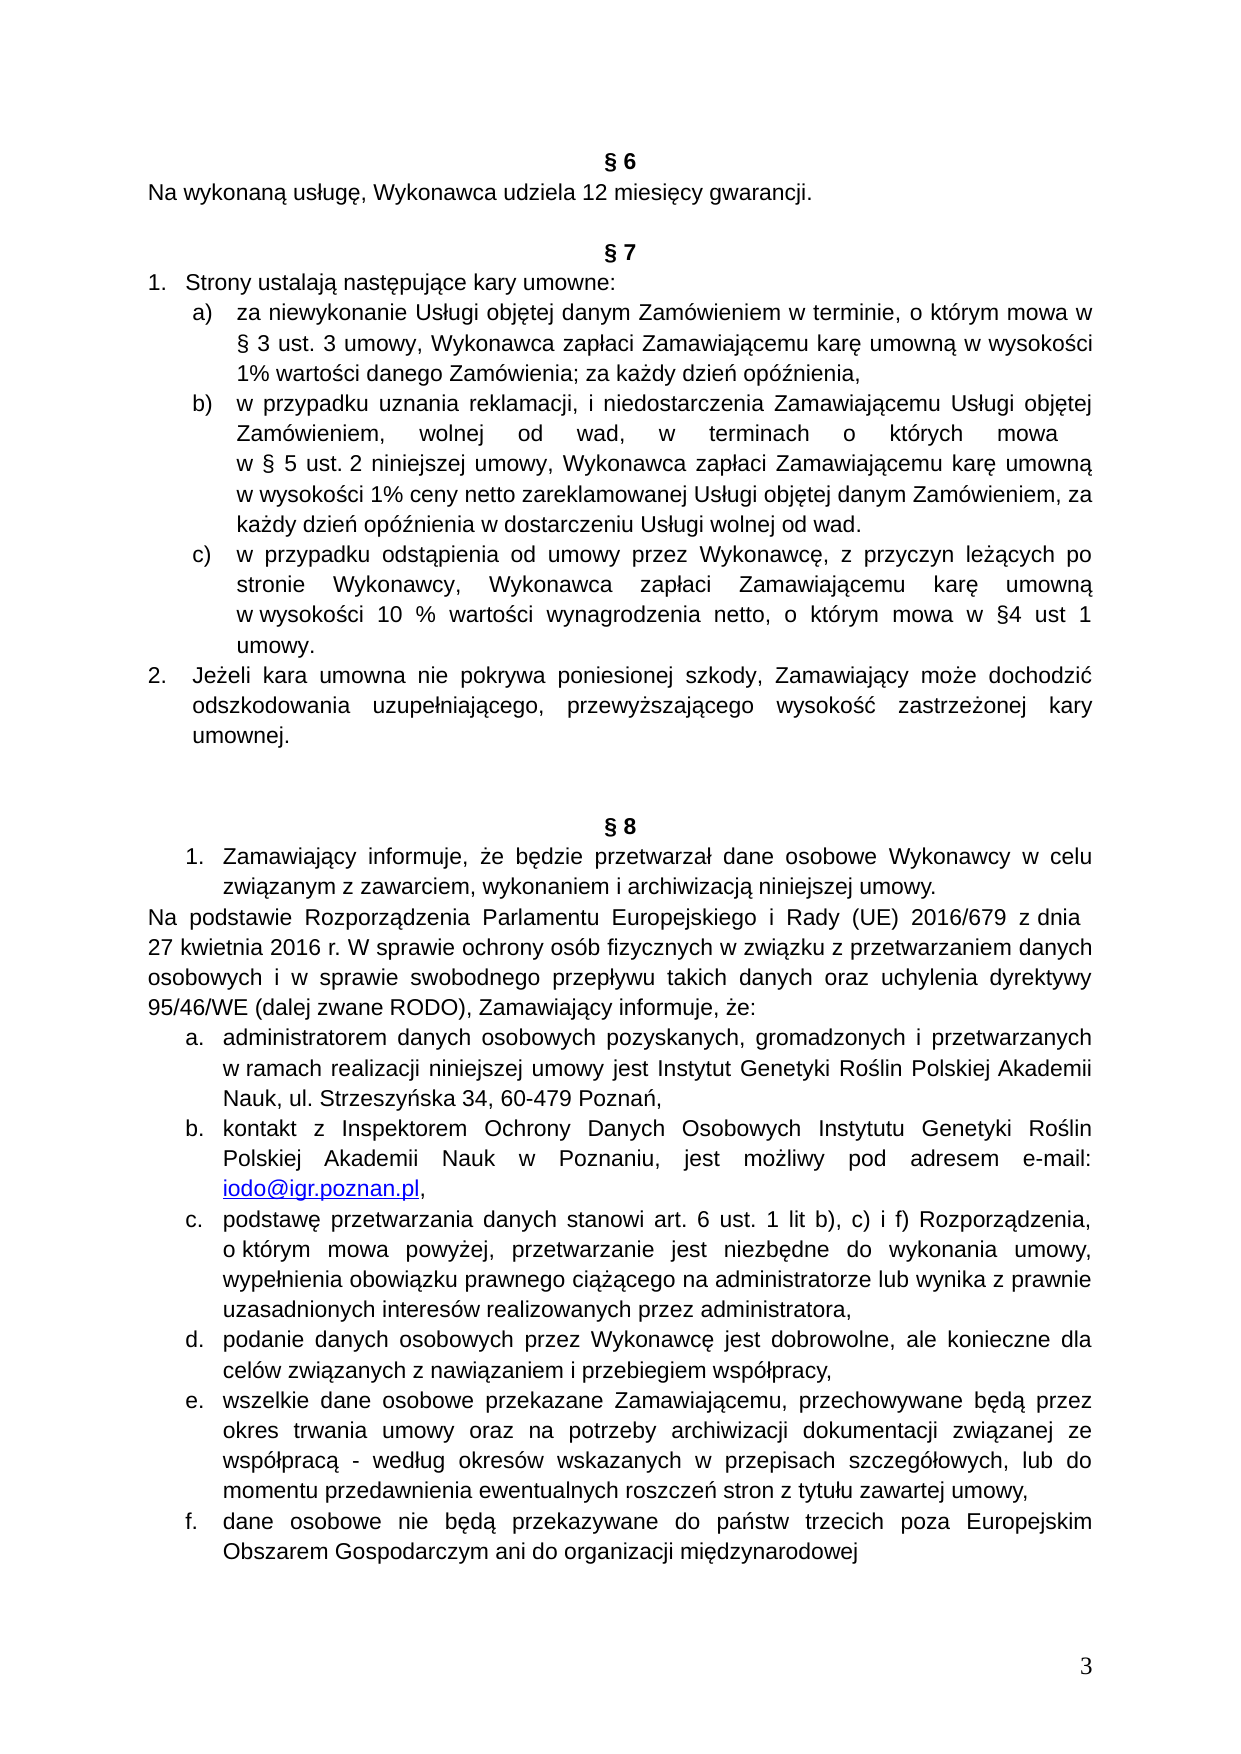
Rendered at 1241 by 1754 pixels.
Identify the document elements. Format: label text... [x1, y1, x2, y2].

list w przypadku uznania reklamacji, i niedostarczenia Zamawiającemu Usługi objętej Zamówieniem, wolnej od wad, w terminach o których mowa w § 5 ust. 2 niniejszej umowy, Wykonawca zapłaci Zamawiającemu karę umowną w wysokości 1% ceny netto zareklamowanej Usługi objętej danym Zamówieniem, za każdy dzień opóźnienia w dostarczeniu Usługi wolnej od wad. [192, 390, 1092, 537]
text Na podstawie Rozporządzenia Parlamentu Europejskiego i Rady (UE) 2016/679 z dnia 27 kwietnia 2016 r. W sprawie ochrony osób fizycznych w związku z przetwarzaniem danych osobowych i w sprawie swobodnego przepływu takich danych oraz uchylenia dyrektywy 95/46/WE (dalej zwane RODO), Zamawiający informuje, że: [148, 903, 1092, 1021]
list w przypadku odstąpienia od umowy przez Wykonawcę, z przyczyn leżących po stronie Wykonawcy, Wykonawca zapłaci Zamawiającemu karę umowną w wysokości 10 % wartości wynagrodzenia netto, o którym mowa w §4 ust 1 umowy. [192, 541, 1092, 658]
list wszelkie dane osobowe przekazane Zamawiającemu, przechowywane będą przez okres trwania umowy oraz na potrzeby archiwizacji dokumentacji związanej ze współpracą - według okresów wskazanych w przepisach szczegółowych, lub do momentu przedawnienia ewentualnych roszczeń stron z tytułu zawartej umowy, [185, 1387, 1092, 1504]
text § 7 [148, 239, 1092, 265]
list podanie danych osobowych przez Wykonawcę jest dobrowolne, ale konieczne dla celów związanych z nawiązaniem i przebiegiem współpracy, [185, 1326, 1092, 1383]
list Jeżeli kara umowna nie pokrywa poniesionej szkody, Zamawiający może dochodzić odszkodowania uzupełniającego, przewyższającego wysokość zastrzeżonej kary umownej. [148, 662, 1092, 749]
list kontakt z Inspektorem Ochrony Danych Osobowych Instytutu Genetyki Roślin Polskiej Akademii Nauk w Poznaniu, jest możliwy pod adresem e-mail: iodo@igr.poznan.pl, [185, 1115, 1092, 1202]
list dane osobowe nie będą przekazywane do państw trzecich poza Europejskim Obszarem Gospodarczym ani do organizacji międzynarodowej [185, 1508, 1092, 1564]
text Na wykonaną usługę, Wykonawca udziela 12 miesięcy gwarancji. [148, 178, 1092, 205]
text § 6 [148, 148, 1092, 175]
list administratorem danych osobowych pozyskanych, gromadzonych i przetwarzanych w ramach realizacji niniejszej umowy jest Instytut Genetyki Roślin Polskiej Akademii Nauk, ul. Strzeszyńska 34, 60-479 Poznań, [185, 1024, 1092, 1111]
list Zamawiający informuje, że będzie przetwarzał dane osobowe Wykonawcy w celu związanym z zawarciem, wykonaniem i archiwizacją niniejszej umowy. [185, 843, 1092, 900]
list podstawę przetwarzania danych stanowi art. 6 ust. 1 lit b), c) i f) Rozporządzenia, o którym mowa powyżej, przetwarzanie jest niezbędne do wykonania umowy, wypełnienia obowiązku prawnego ciążącego na administratorze lub wynika z prawnie uzasadnionych interesów realizowanych przez administratora, [185, 1206, 1092, 1323]
list Strony ustalają następujące kary umowne: [148, 269, 1092, 296]
list za niewykonanie Usługi objętej danym Zamówieniem w terminie, o którym mowa w § 3 ust. 3 umowy, Wykonawca zapłaci Zamawiającemu karę umowną w wysokości 1% wartości danego Zamówienia; za każdy dzień opóźnienia, [192, 299, 1092, 386]
text § 8 [148, 813, 1092, 839]
